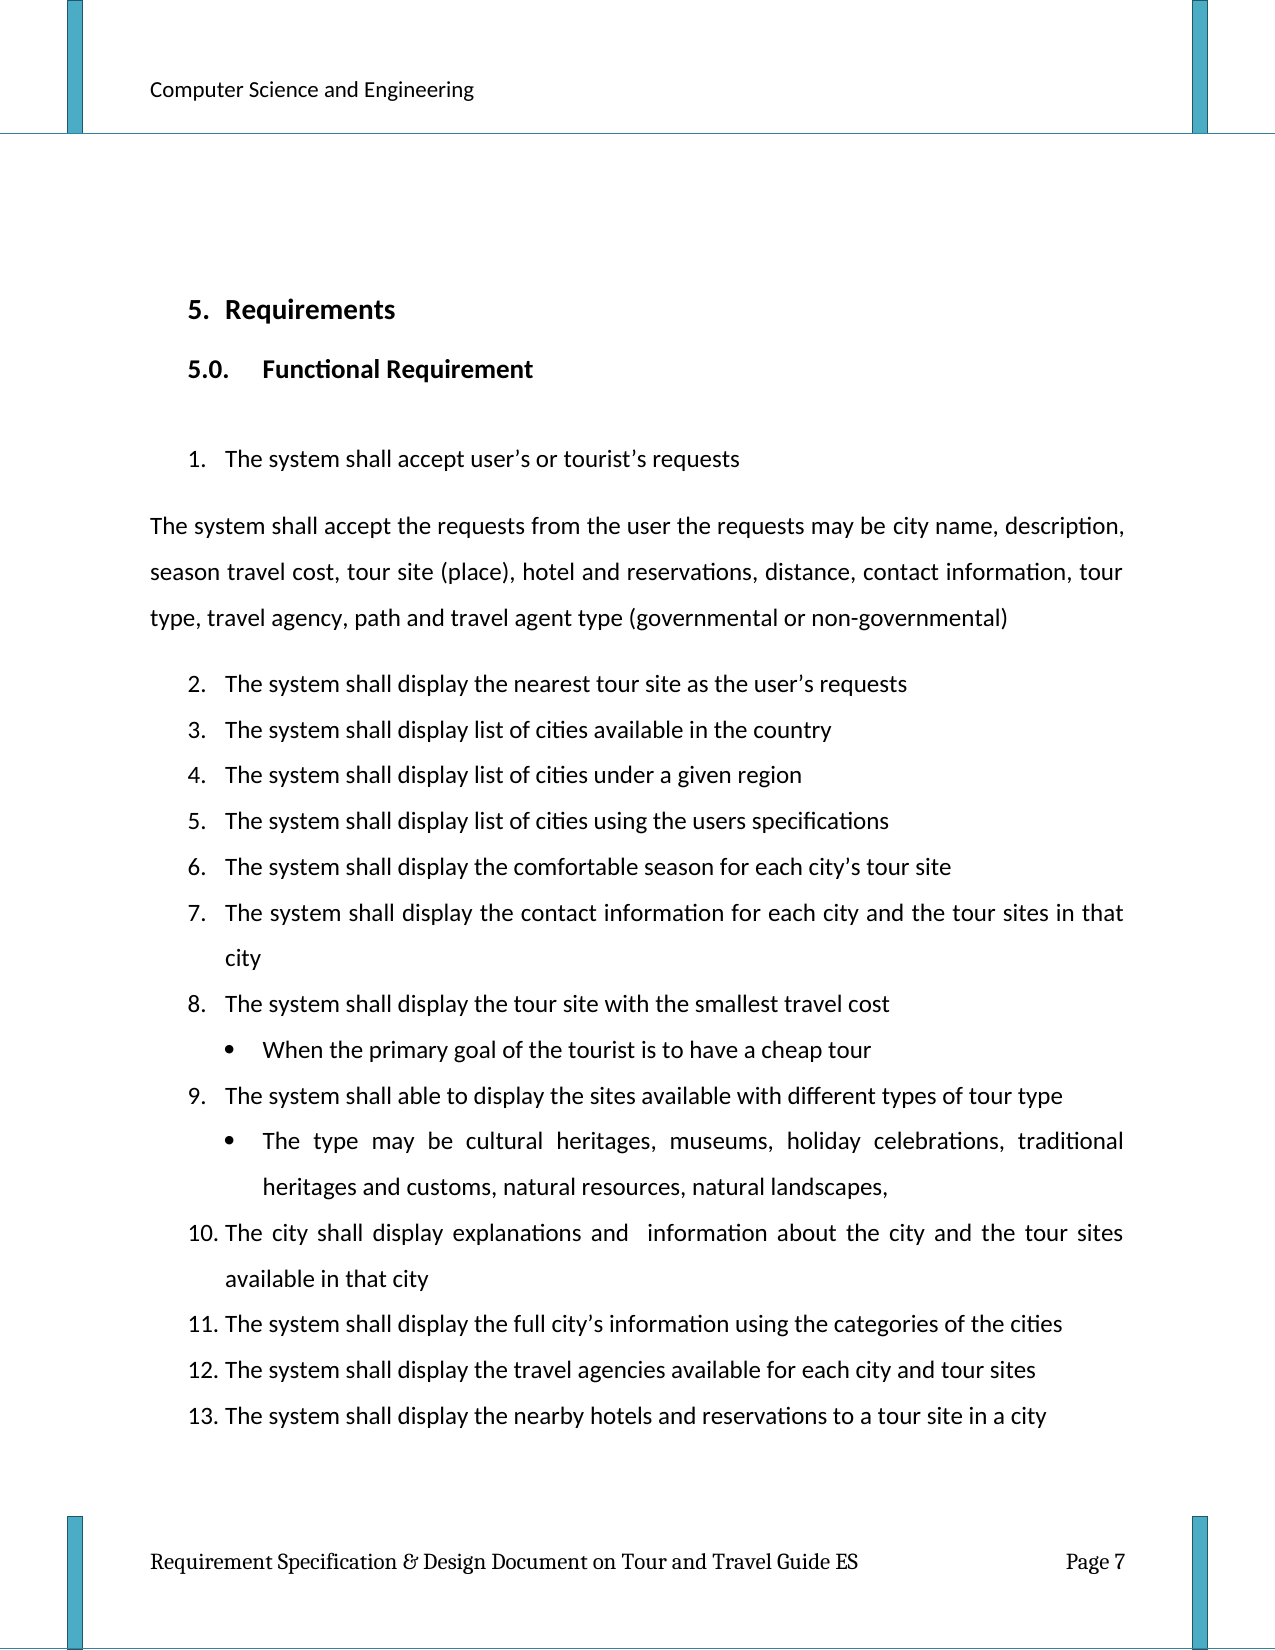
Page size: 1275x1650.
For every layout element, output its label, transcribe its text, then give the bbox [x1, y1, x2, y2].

list The system shall display list of cities under a given region [187, 760, 1125, 790]
list The system shall display the tour site with the smallest travel cost [187, 988, 1125, 1019]
text The system shall accept the requests from the user the requests may be city name, description, season travel cost, tour site (place), hotel and reservations, distance, contact information, tour type, travel agency, path and travel agent type (governmental or non-governmental) [150, 510, 1125, 632]
list The type may be cultural heritages, museums, holiday celebrations, traditional heritages and customs, natural resources, natural landscapes, [225, 1126, 1125, 1202]
list The system shall accept user’s or tourist’s requests [187, 444, 1125, 474]
list The system shall display the full city’s information using the categories of the cities [187, 1308, 1125, 1339]
list The system shall display the comfortable season for each city’s tour site [187, 851, 1125, 882]
list The system shall display the travel agencies available for each city and tour sites [187, 1354, 1125, 1385]
list The city shall display explanations and information about the city and the tour sites available in that city [187, 1217, 1125, 1293]
list The system shall able to display the sites available with different types of tour type [187, 1080, 1125, 1110]
list The system shall display the nearby hotels and reservations to a tour site in a city [187, 1400, 1125, 1430]
subtitle Requirements [187, 291, 1125, 327]
subtitle Functional Requirement [187, 353, 1125, 386]
list When the primary goal of the tourist is to have a cheap tour [225, 1034, 1125, 1064]
list The system shall display list of cities using the users specifications [187, 805, 1125, 836]
list The system shall display the nearest tour site as the user’s requests [187, 668, 1125, 699]
list The system shall display the contact information for each city and the tour sites in that city [187, 897, 1125, 973]
list The system shall display list of cities available in the country [187, 714, 1125, 744]
